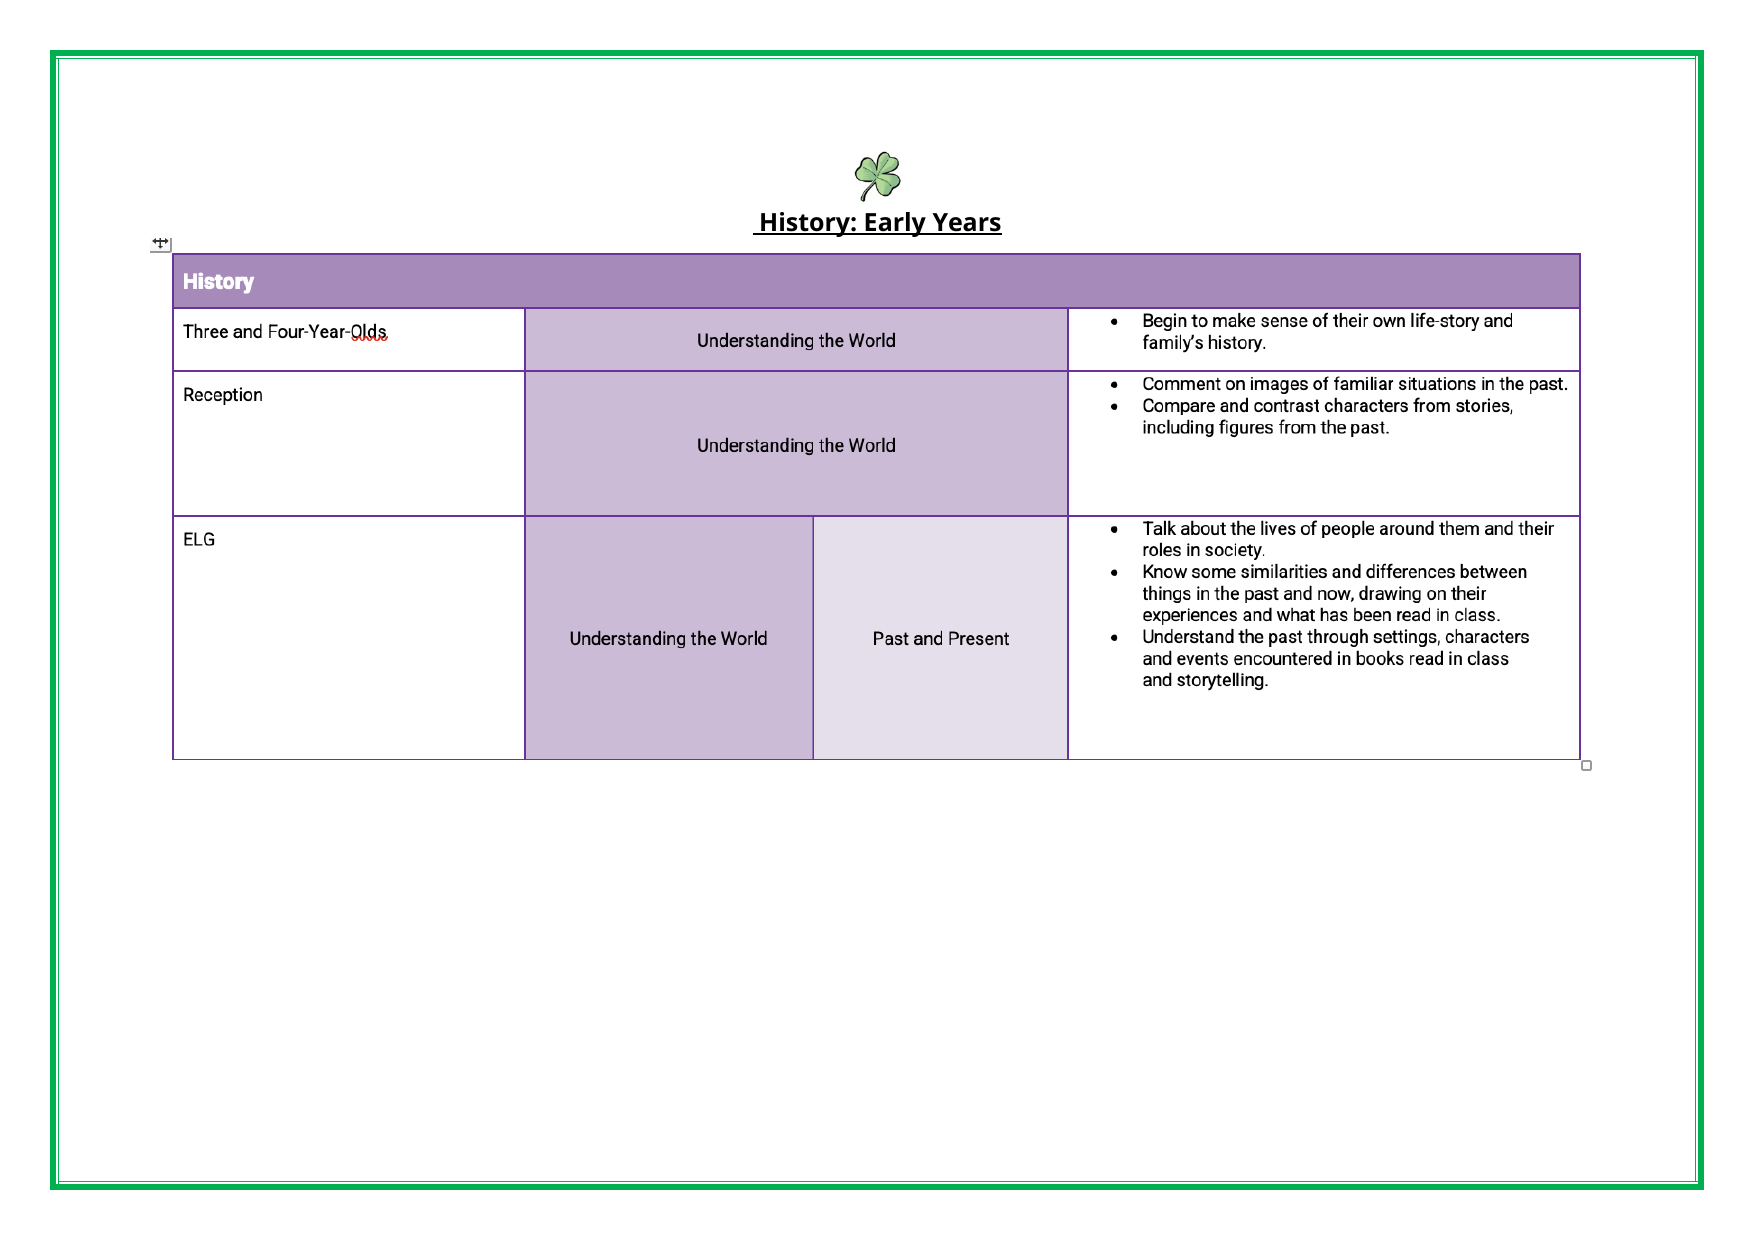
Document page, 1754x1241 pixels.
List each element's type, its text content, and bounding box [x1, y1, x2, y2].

text History: Early Years [150, 204, 1604, 238]
picture [150, 238, 1604, 787]
picture [851, 150, 903, 205]
